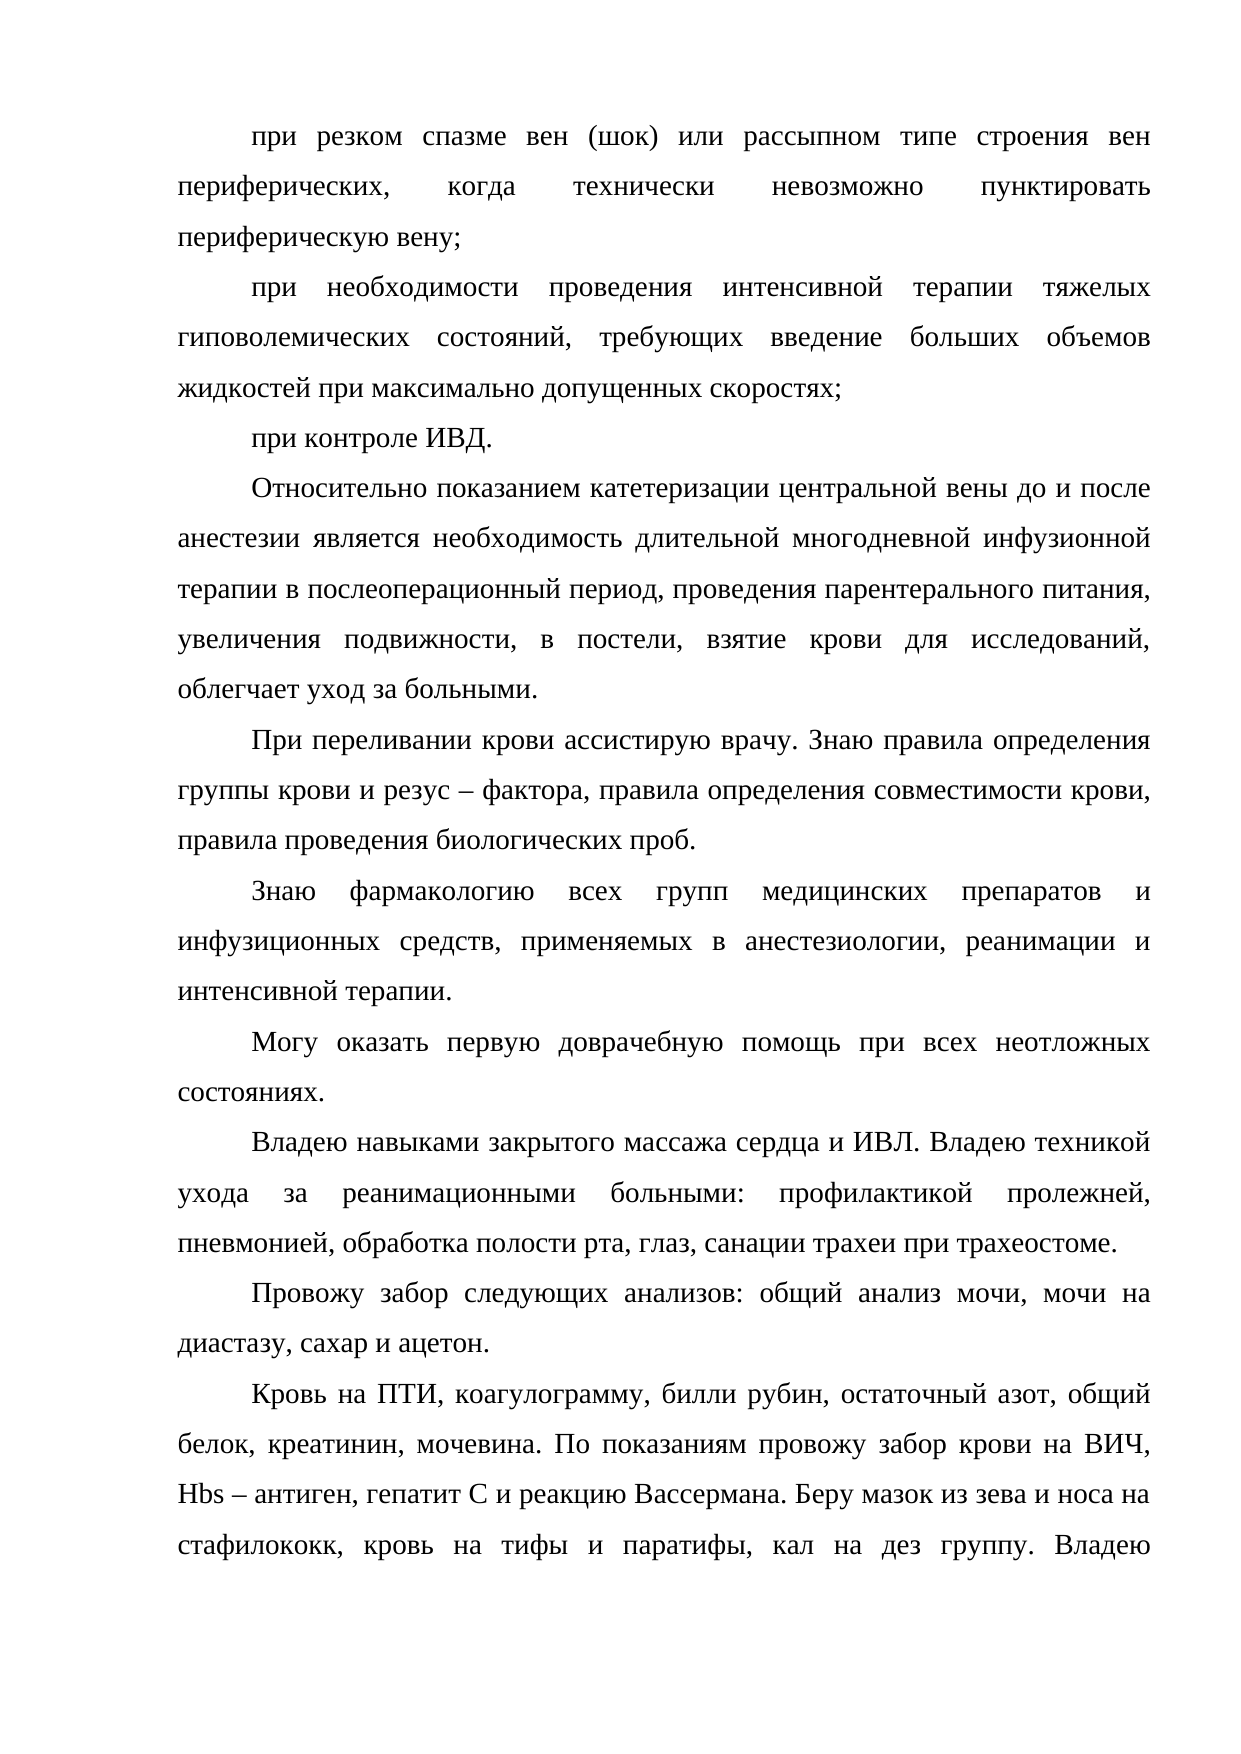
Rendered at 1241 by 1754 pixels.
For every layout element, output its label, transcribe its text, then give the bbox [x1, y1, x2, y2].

text Провожу забор следующих анализов: общий анализ мочи, мочи на диастазу, сахар и ацетон. [177, 1275, 1152, 1359]
text При переливании крови ассистирую врачу. Знаю правила определения группы крови и резус – фактора, правила определения совместимости крови, правила проведения биологических проб. [177, 722, 1152, 856]
text при контроле ИВД. [177, 420, 1152, 453]
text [177, 1376, 1152, 1560]
text при необходимости проведения интенсивной терапии тяжелых гиповолемических состояний, требующих введение больших объемов жидкостей при максимально допущенных скоростях; [177, 269, 1152, 403]
text Знаю фармакологию всех групп медицинских препаратов и инфузиционных средств, применяемых в анестезиологии, реанимации и интенсивной терапии. [177, 873, 1152, 1007]
text при резком спазме вен (шок) или рассыпном типе строения вен периферических, когда технически невозможно пунктировать периферическую вену; [177, 118, 1152, 252]
text Относительно показанием катетеризации центральной вены до и после анестезии является необходимость длительной многодневной инфузионной терапии в послеоперационный период, проведения парентерального питания, увеличения подвижности, в постели, взятие крови для исследований, облегчает уход за больными. [177, 470, 1152, 705]
text Могу оказать первую доврачебную помощь при всех неотложных состояниях. [177, 1024, 1152, 1108]
text Владею навыками закрытого массажа сердца и ИВЛ. Владею техникой ухода за реанимационными больными: профилактикой пролежней, пневмонией, обработка полости рта, глаз, санации трахеи при трахеостоме. [177, 1124, 1152, 1258]
